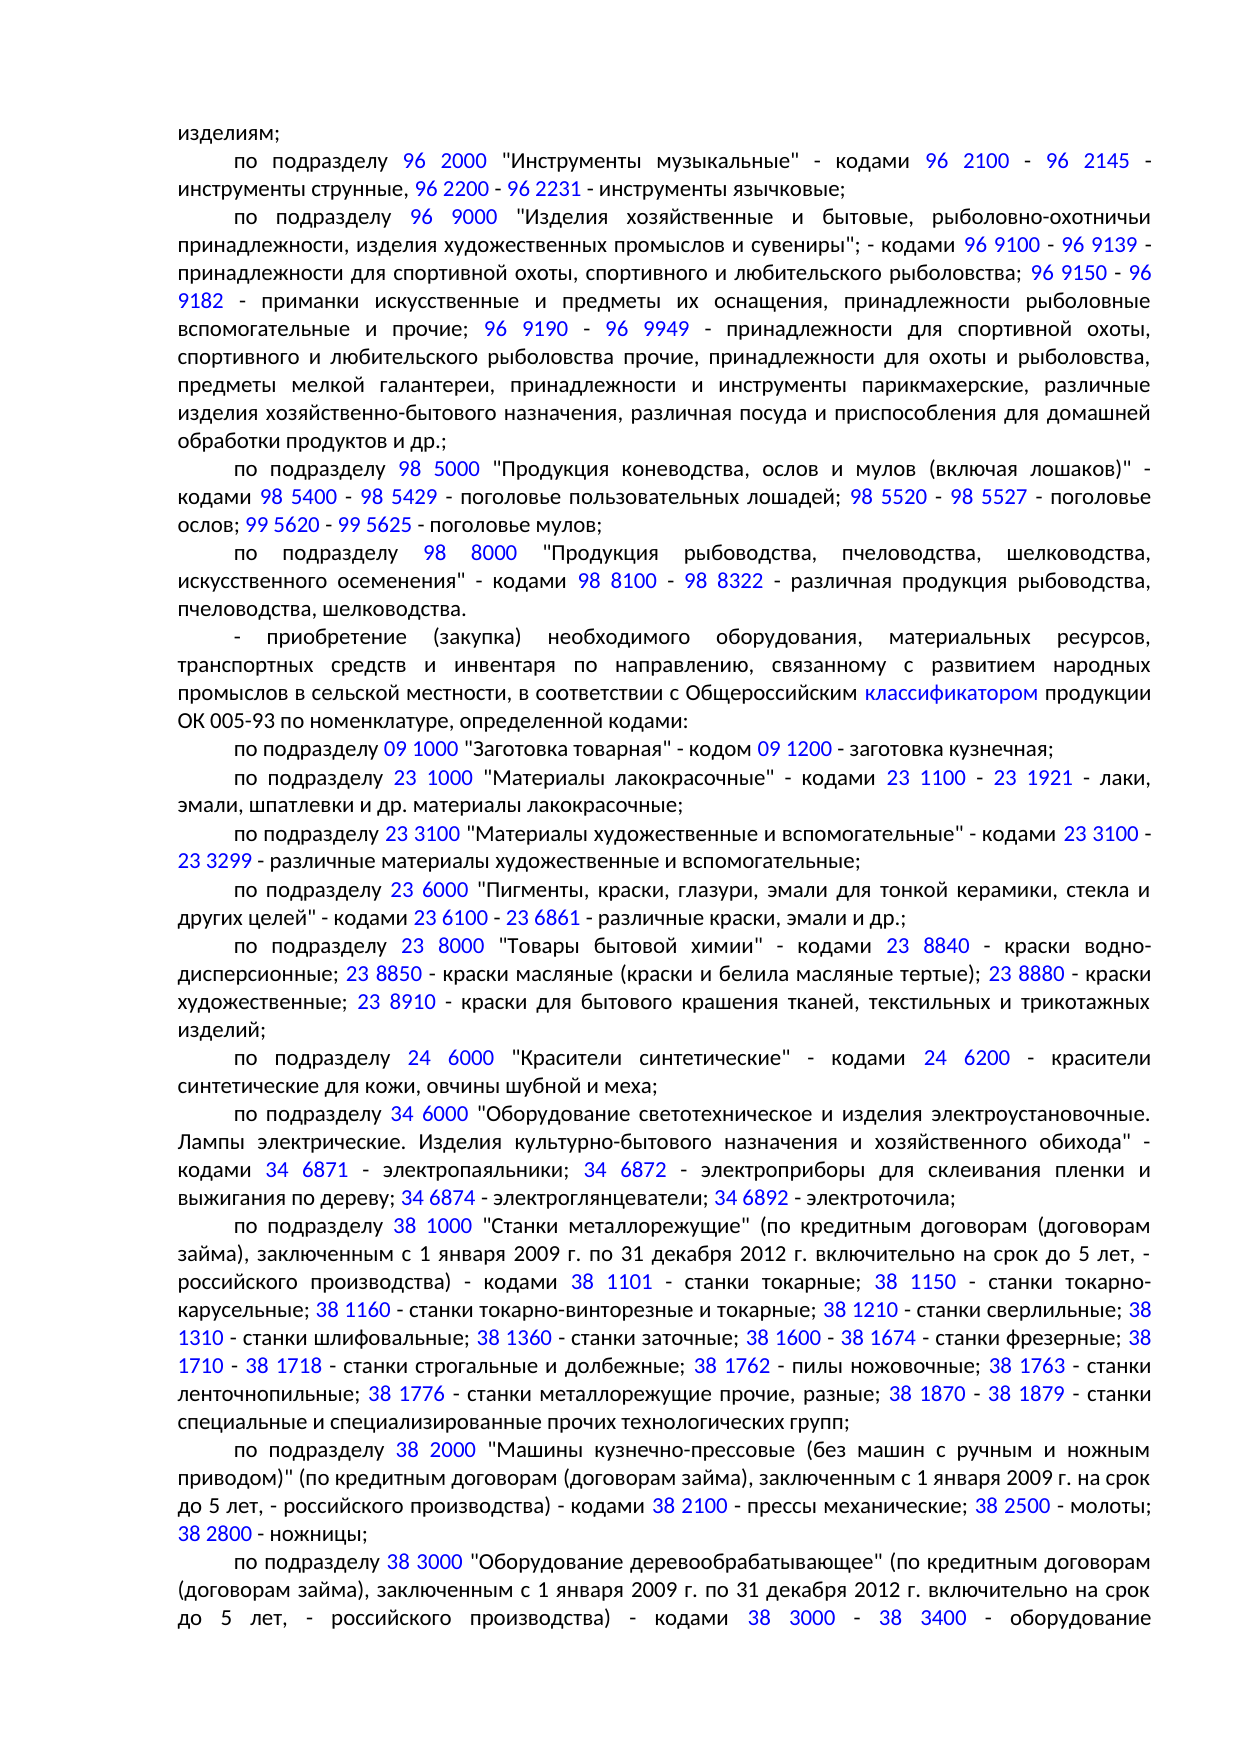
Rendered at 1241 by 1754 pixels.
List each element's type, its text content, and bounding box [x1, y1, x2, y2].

text по подразделу 98 8000 "Продукция рыбоводства, пчеловодства, шелководства, искусственного осеменения" - кодами 98 8100 - 98 8322 - различная продукция рыбоводства, пчеловодства, шелководства. [177, 538, 1152, 622]
text по подразделу 23 3100 "Материалы художественные и вспомогательные" - кодами 23 3100 - 23 3299 - различные материалы художественные и вспомогательные; [177, 819, 1152, 875]
text по подразделу 96 2000 "Инструменты музыкальные" - кодами 96 2100 - 96 2145 - инструменты струнные, 96 2200 - 96 2231 - инструменты язычковые; [177, 146, 1152, 202]
text по подразделу 24 6000 "Красители синтетические" - кодами 24 6200 - красители синтетические для кожи, овчины шубной и меха; [177, 1043, 1152, 1099]
text по подразделу 96 9000 "Изделия хозяйственные и бытовые, рыболовно-охотничьи принадлежности, изделия художественных промыслов и сувениры"; - кодами 96 9100 - 96 9139 - принадлежности для спортивной охоты, спортивного и любительского рыболовства; 96 9150 - 96 9182 - приманки искусственные и предметы их оснащения, принадлежности рыболовные вспомогательные и прочие; 96 9190 - 96 9949 - принадлежности для спортивной охоты, спортивного и любительского рыболовства прочие, принадлежности для охоты и рыболовства, предметы мелкой галантереи, принадлежности и инструменты парикмахерские, различные изделия хозяйственно-бытового назначения, различная посуда и приспособления для домашней обработки продуктов и др.; [177, 202, 1152, 454]
text по подразделу 09 1000 "Заготовка товарная" - кодом 09 1200 - заготовка кузнечная; [177, 734, 1152, 763]
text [177, 118, 1152, 146]
text по подразделу 38 2000 "Машины кузнечно-прессовые (без машин с ручным и ножным приводом)" (по кредитным договорам (договорам займа), заключенным с 1 января 2009 г. на срок до 5 лет, - российского производства) - кодами 38 2100 - прессы механические; 38 2500 - молоты; 38 2800 - ножницы; [177, 1435, 1152, 1547]
text по подразделу 23 6000 "Пигменты, краски, глазури, эмали для тонкой керамики, стекла и других целей" - кодами 23 6100 - 23 6861 - различные краски, эмали и др.; [177, 875, 1152, 931]
text по подразделу 34 6000 "Оборудование светотехническое и изделия электроустановочные. Лампы электрические. Изделия культурно-бытового назначения и хозяйственного обихода" - кодами 34 6871 - электропаяльники; 34 6872 - электроприборы для склеивания пленки и выжигания по дереву; 34 6874 - электроглянцеватели; 34 6892 - электроточила; [177, 1099, 1152, 1211]
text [177, 1547, 1152, 1631]
text по подразделу 23 1000 "Материалы лакокрасочные" - кодами 23 1100 - 23 1921 - лаки, эмали, шпатлевки и др. материалы лакокрасочные; [177, 763, 1152, 819]
text по подразделу 98 5000 "Продукция коневодства, ослов и мулов (включая лошаков)" - кодами 98 5400 - 98 5429 - поголовье пользовательных лошадей; 98 5520 - 98 5527 - поголовье ослов; 99 5620 - 99 5625 - поголовье мулов; [177, 454, 1152, 538]
text - приобретение (закупка) необходимого оборудования, материальных ресурсов, транспортных средств и инвентаря по направлению, связанному с развитием народных промыслов в сельской местности, в соответствии с Общероссийским классификатором продукции ОК 005-93 по номенклатуре, определенной кодами: [177, 622, 1152, 734]
text по подразделу 23 8000 "Товары бытовой химии" - кодами 23 8840 - краски водно-дисперсионные; 23 8850 - краски масляные (краски и белила масляные тертые); 23 8880 - краски художественные; 23 8910 - краски для бытового крашения тканей, текстильных и трикотажных изделий; [177, 931, 1152, 1043]
text по подразделу 38 1000 "Станки металлорежущие" (по кредитным договорам (договорам займа), заключенным с 1 января 2009 г. по 31 декабря 2012 г. включительно на срок до 5 лет, - российского производства) - кодами 38 1101 - станки токарные; 38 1150 - станки токарно-карусельные; 38 1160 - станки токарно-винторезные и токарные; 38 1210 - станки сверлильные; 38 1310 - станки шлифовальные; 38 1360 - станки заточные; 38 1600 - 38 1674 - станки фрезерные; 38 1710 - 38 1718 - станки строгальные и долбежные; 38 1762 - пилы ножовочные; 38 1763 - станки ленточнопильные; 38 1776 - станки металлорежущие прочие, разные; 38 1870 - 38 1879 - станки специальные и специализированные прочих технологических групп; [177, 1211, 1152, 1435]
